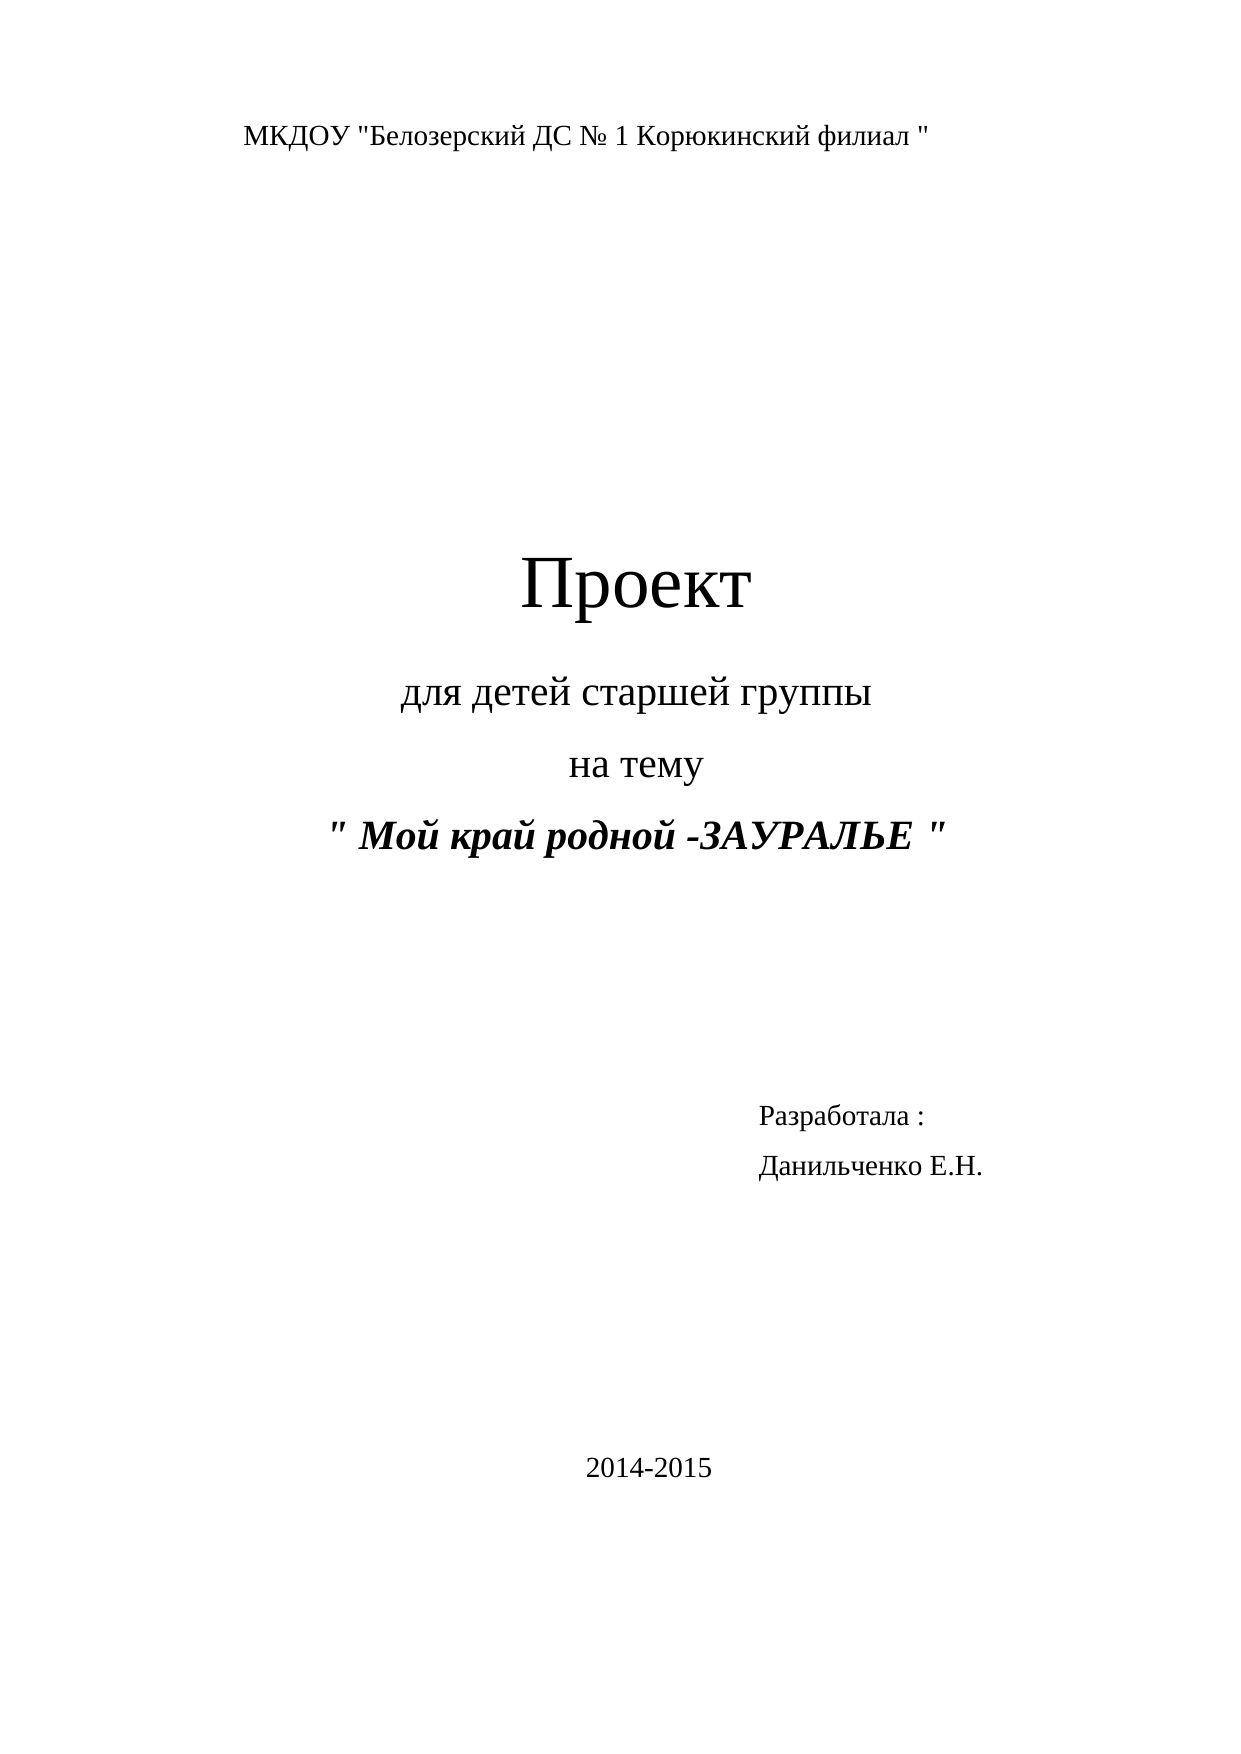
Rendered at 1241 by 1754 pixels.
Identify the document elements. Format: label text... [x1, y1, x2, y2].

text Проект [121, 537, 1152, 624]
text " Мой край родной -ЗАУРАЛЬЕ " [121, 811, 1152, 858]
text МКДОУ "Белозерский ДС № 1 Корюкинский филиал " [177, 118, 1152, 152]
text на тему [121, 739, 1152, 787]
text для детей старшей группы [121, 667, 1152, 715]
text Данильченко Е.Н. [758, 1148, 1152, 1182]
text Разработала : [758, 1098, 1152, 1132]
text 2014-2015 [177, 1450, 1152, 1484]
